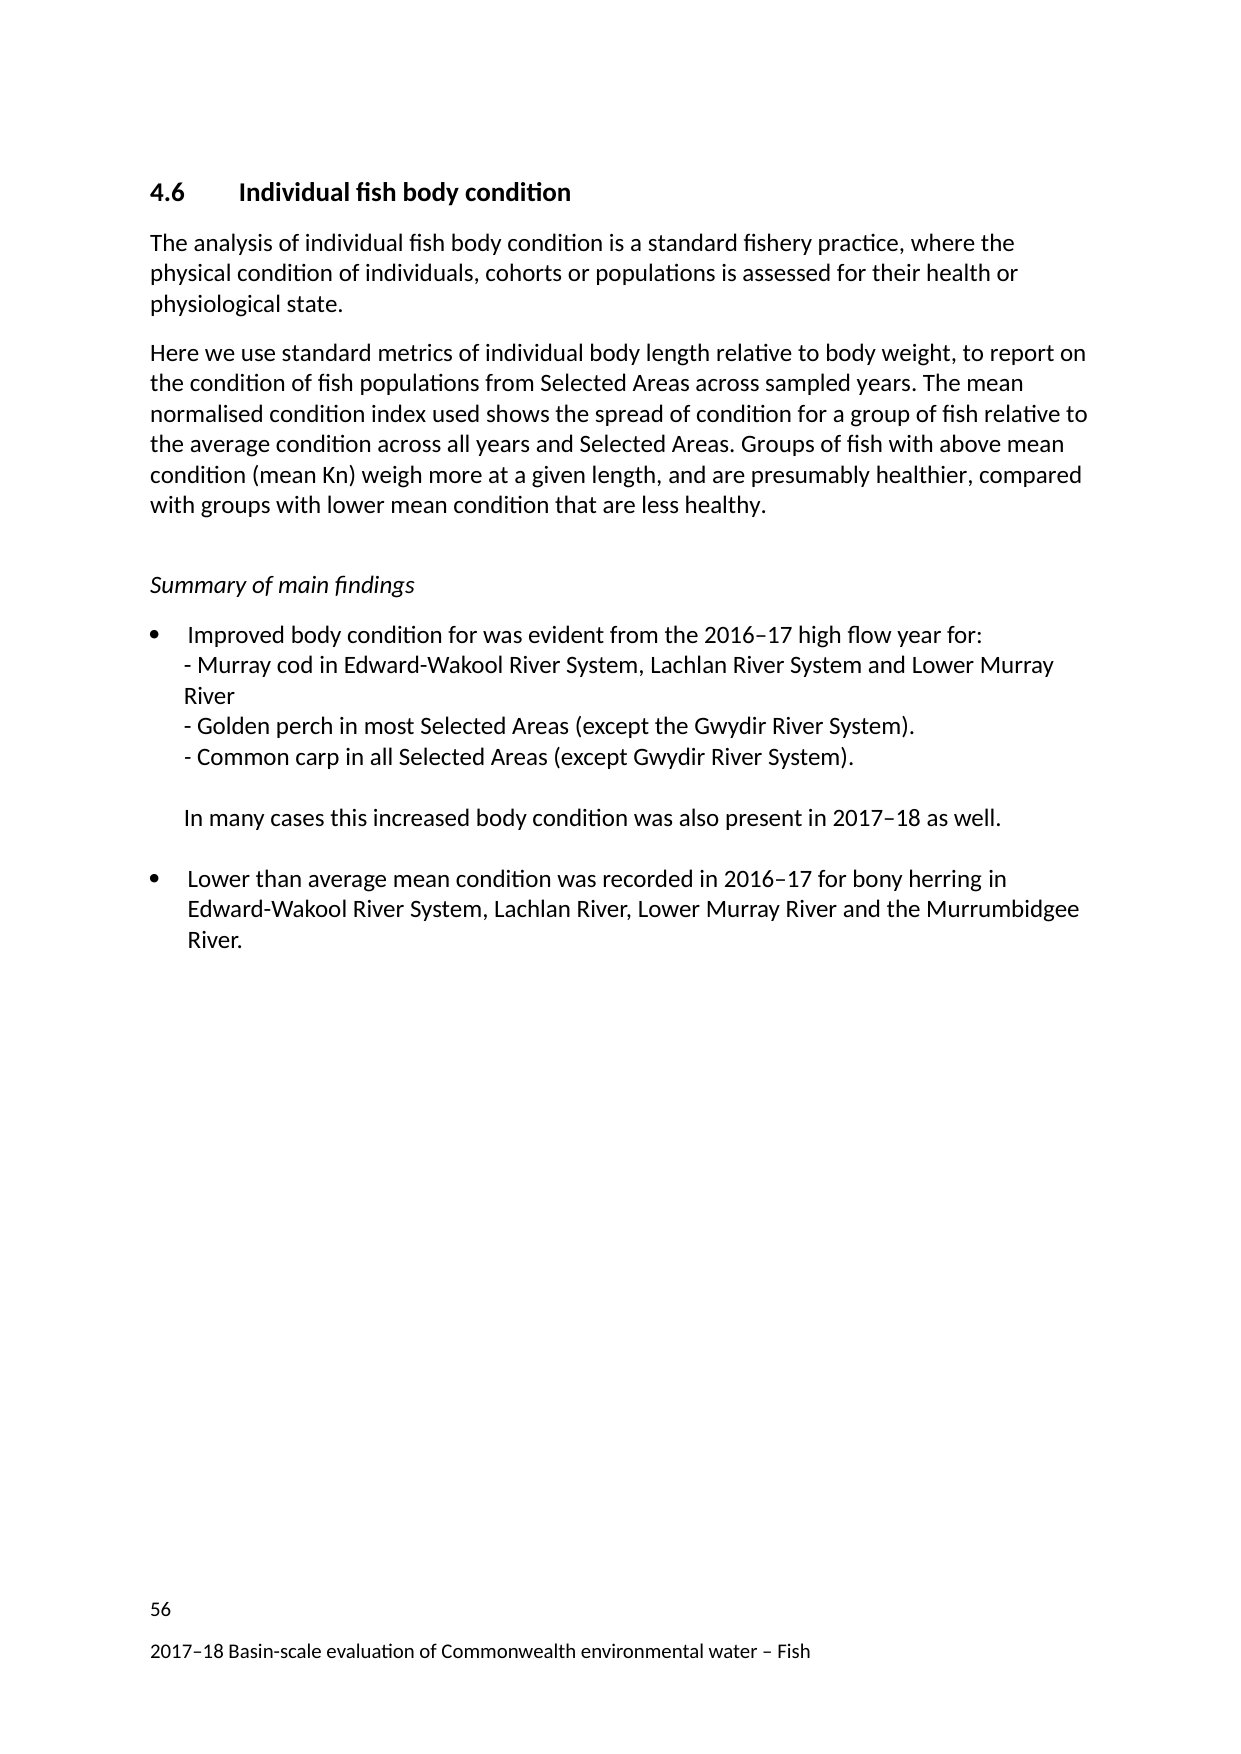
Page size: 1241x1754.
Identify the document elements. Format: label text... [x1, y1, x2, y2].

list Lower than average mean condition was recorded in 2016–17 for bony herring in Edward-Wakool River System, Lachlan River, Lower Murray River and the Murrumbidgee River. [150, 863, 1090, 954]
list - Common carp in all Selected Areas (except Gwydir River System). [183, 741, 1090, 771]
text Here we use standard metrics of individual body length relative to body weight, to report on the condition of fish populations from Selected Areas across sampled years. The mean normalised condition index used shows the spread of condition for a group of fish relative to the average condition across all years and Selected Areas. Groups of fish with above mean condition (mean Kn) weigh more at a given length, and are presumably healthier, compared with groups with lower mean condition that are less healthy. [150, 337, 1090, 551]
list - Golden perch in most Selected Areas (except the Gwydir River System). [183, 710, 1090, 741]
list In many cases this increased body condition was also present in 2017–18 as well. [183, 802, 1090, 832]
list Improved body condition for was evident from the 2016–17 high flow year for: [150, 619, 1090, 649]
subtitle Individual fish body condition [150, 175, 1090, 208]
text The analysis of individual fish body condition is a standard fishery practice, where the physical condition of individuals, cohorts or populations is assessed for their health or physiological state. [150, 227, 1090, 318]
list - Murray cod in Edward-Wakool River System, Lachlan River System and Lower Murray River [183, 649, 1090, 710]
text Summary of main findings [150, 569, 1090, 600]
